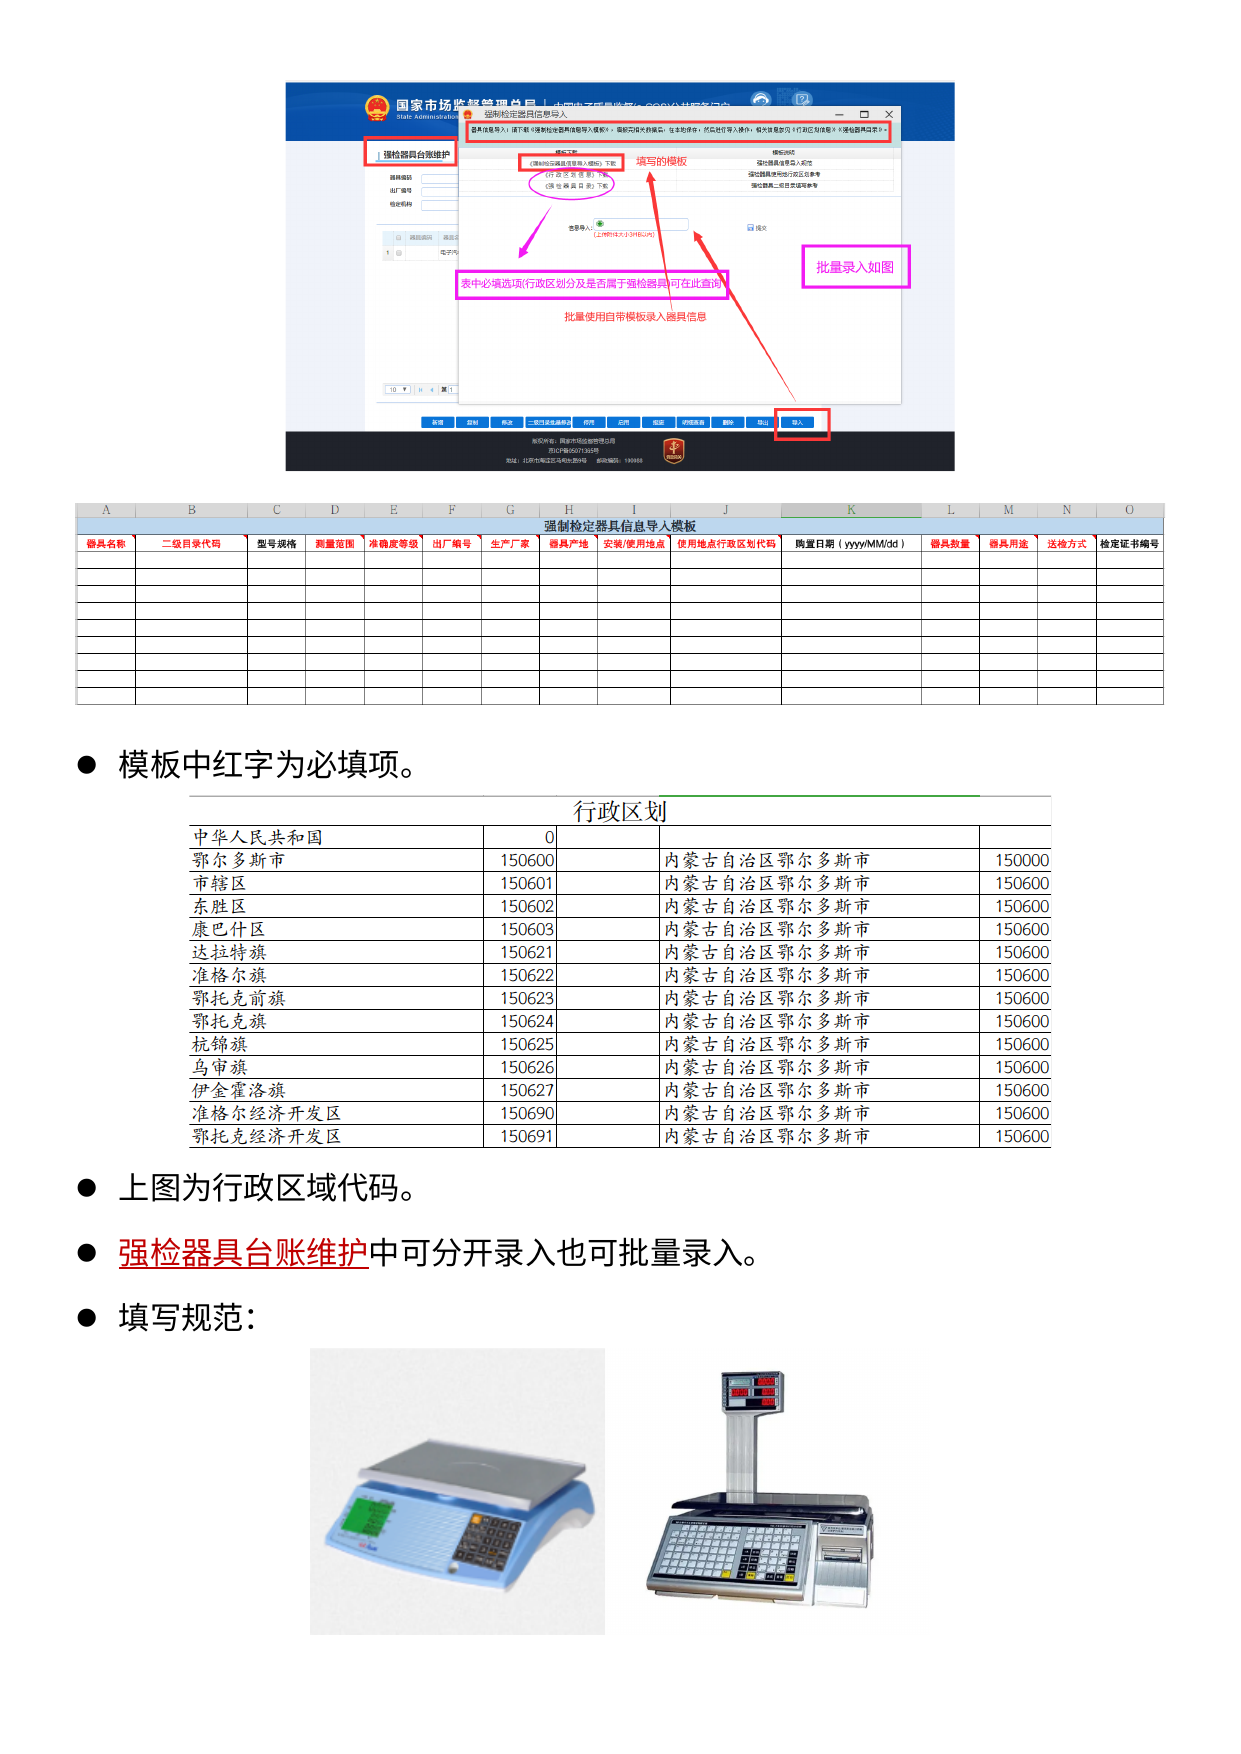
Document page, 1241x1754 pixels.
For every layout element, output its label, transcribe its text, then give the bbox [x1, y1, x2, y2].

picture [310, 1348, 931, 1635]
picture [189, 795, 1052, 1148]
picture [75, 503, 1166, 705]
picture [285, 80, 955, 472]
list 强检器具台账维护中可分开录入也可批量录入。 [75, 1218, 1165, 1283]
list 模板中红字为必填项。 [75, 731, 1165, 796]
list 填写规范： [75, 1283, 1165, 1348]
list 上图为行政区域代码。 [75, 1153, 1165, 1218]
